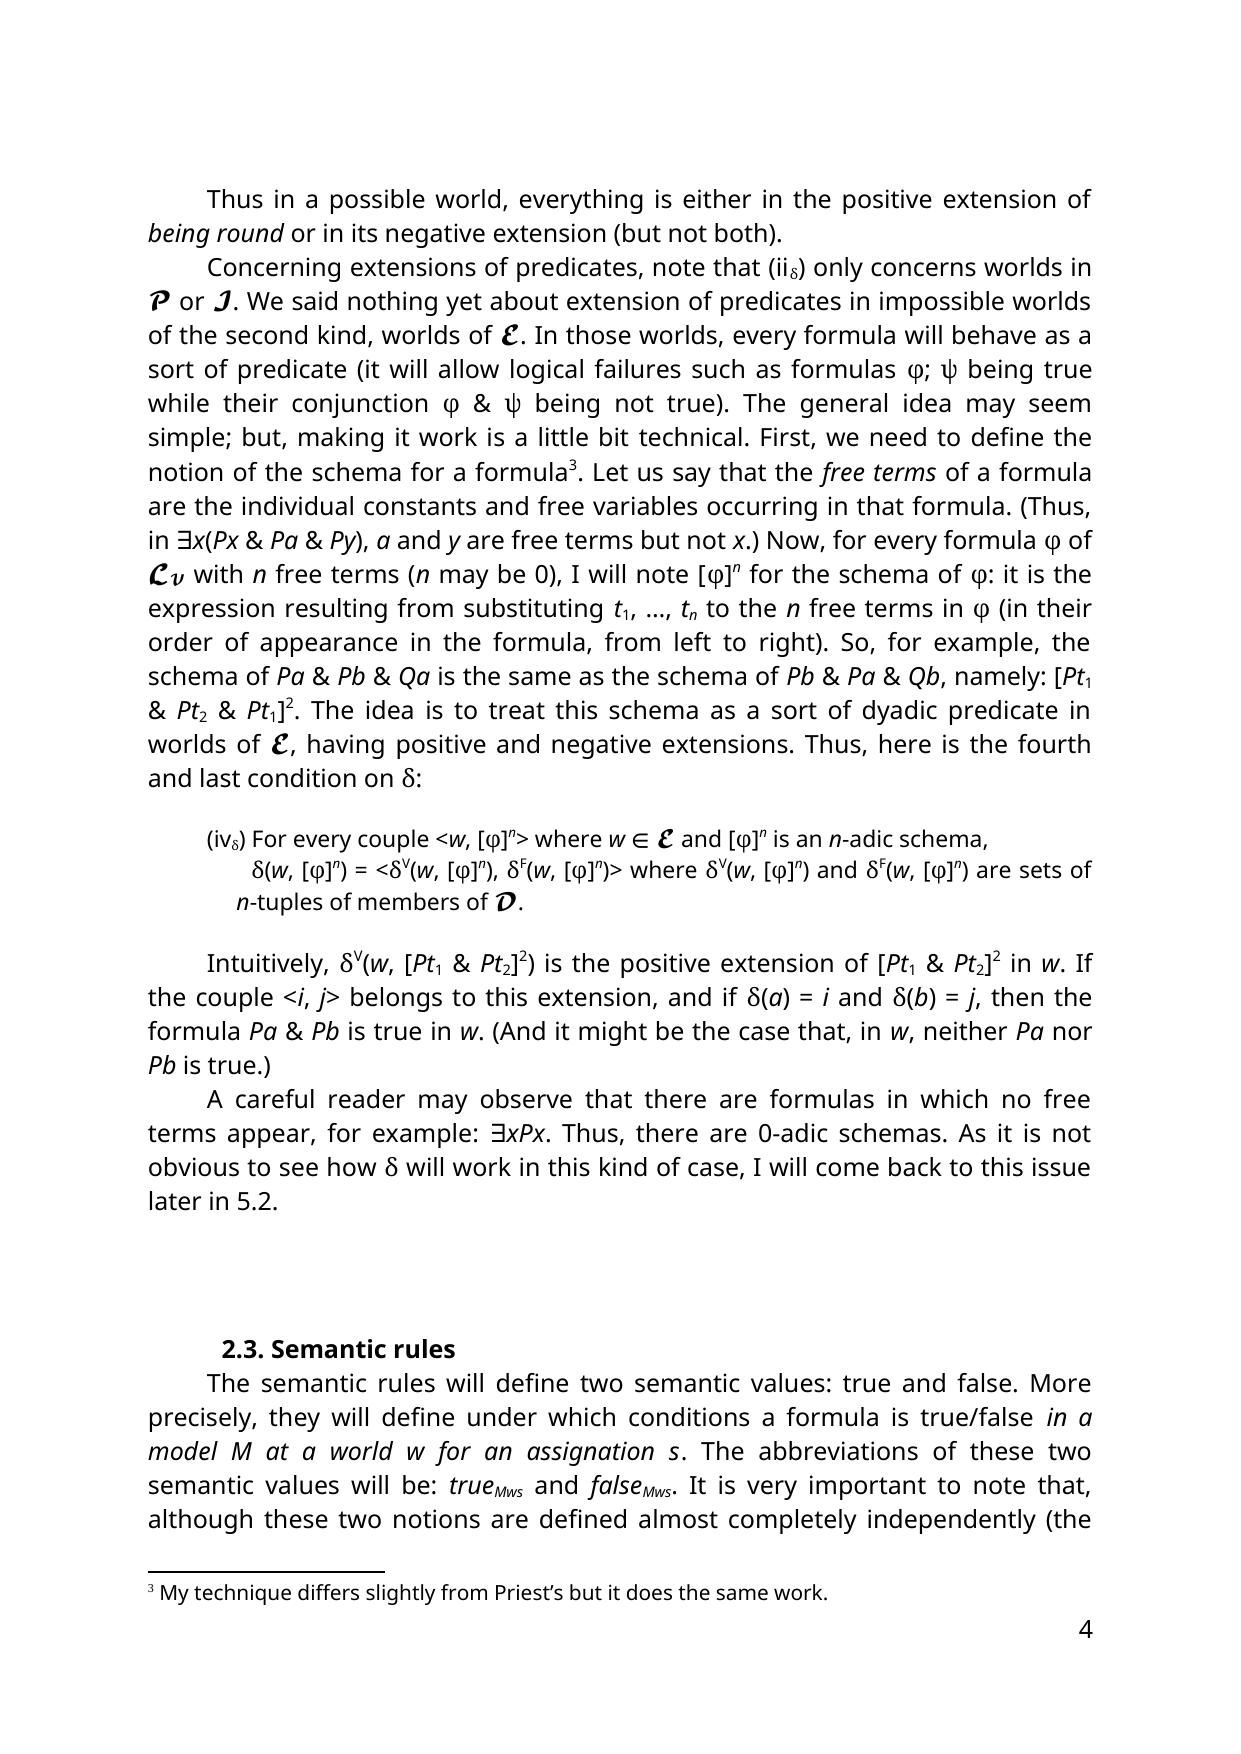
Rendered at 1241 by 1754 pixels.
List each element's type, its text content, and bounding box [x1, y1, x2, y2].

text A careful reader may observe that there are formulas in which no free terms appear, for example: ∃xPx. Thus, there are 0-adic schemas. As it is not obvious to see how δ will work in this kind of case, I will come back to this issue later in 5.2. [148, 1082, 1093, 1218]
text 2.3. Semantic rules [148, 1332, 1093, 1366]
text (ivδ) For every couple <w, [φ]n> where w ∈ 𝓔 and [φ]n is an n-adic schema, [148, 823, 1093, 854]
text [148, 1366, 1093, 1536]
text δ(w, [φ]n) = <δV(w, [φ]n), δF(w, [φ]n)> where δV(w, [φ]n) and δF(w, [φ]n) are sets of n-tuples of members of 𝓓. [236, 854, 1093, 917]
text Thus in a possible world, everything is either in the positive extension of being round or in its negative extension (but not both). [148, 182, 1093, 250]
text Concerning extensions of predicates, note that (iiδ) only concerns worlds in 𝓟 or 𝓘. We said nothing yet about extension of predicates in impossible worlds of the second kind, worlds of 𝓔. In those worlds, every formula will behave as a sort of predicate (it will allow logical failures such as formulas φ; ψ being true while their conjunction φ & ψ being not true). The general idea may seem simple; but, making it work is a little bit technical. First, we need to define the notion of the schema for a formula. Let us say that the free terms of a formula are the individual constants and free variables occurring in that formula. (Thus, in ∃x(Px & Pa & Py), a and y are free terms but not x.) Now, for every formula φ of 𝓛𝓥 with n free terms (n may be 0), I will note [φ]n for the schema of φ: it is the expression resulting from substituting t1, …, tn to the n free terms in φ (in their order of appearance in the formula, from left to right). So, for example, the schema of Pa & Pb & Qa is the same as the schema of Pb & Pa & Qb, namely: [Pt1 & Pt2 & Pt1]2. The idea is to treat this schema as a sort of dyadic predicate in worlds of 𝓔, having positive and negative extensions. Thus, here is the fourth and last condition on δ: [148, 250, 1093, 795]
text Intuitively, δV(w, [Pt1 & Pt2]2) is the positive extension of [Pt1 & Pt2]2 in w. If the couple <i, j> belongs to this extension, and if δ(a) = i and δ(b) = j, then the formula Pa & Pb is true in w. (And it might be the case that, in w, neither Pa nor Pb is true.) [148, 945, 1093, 1082]
